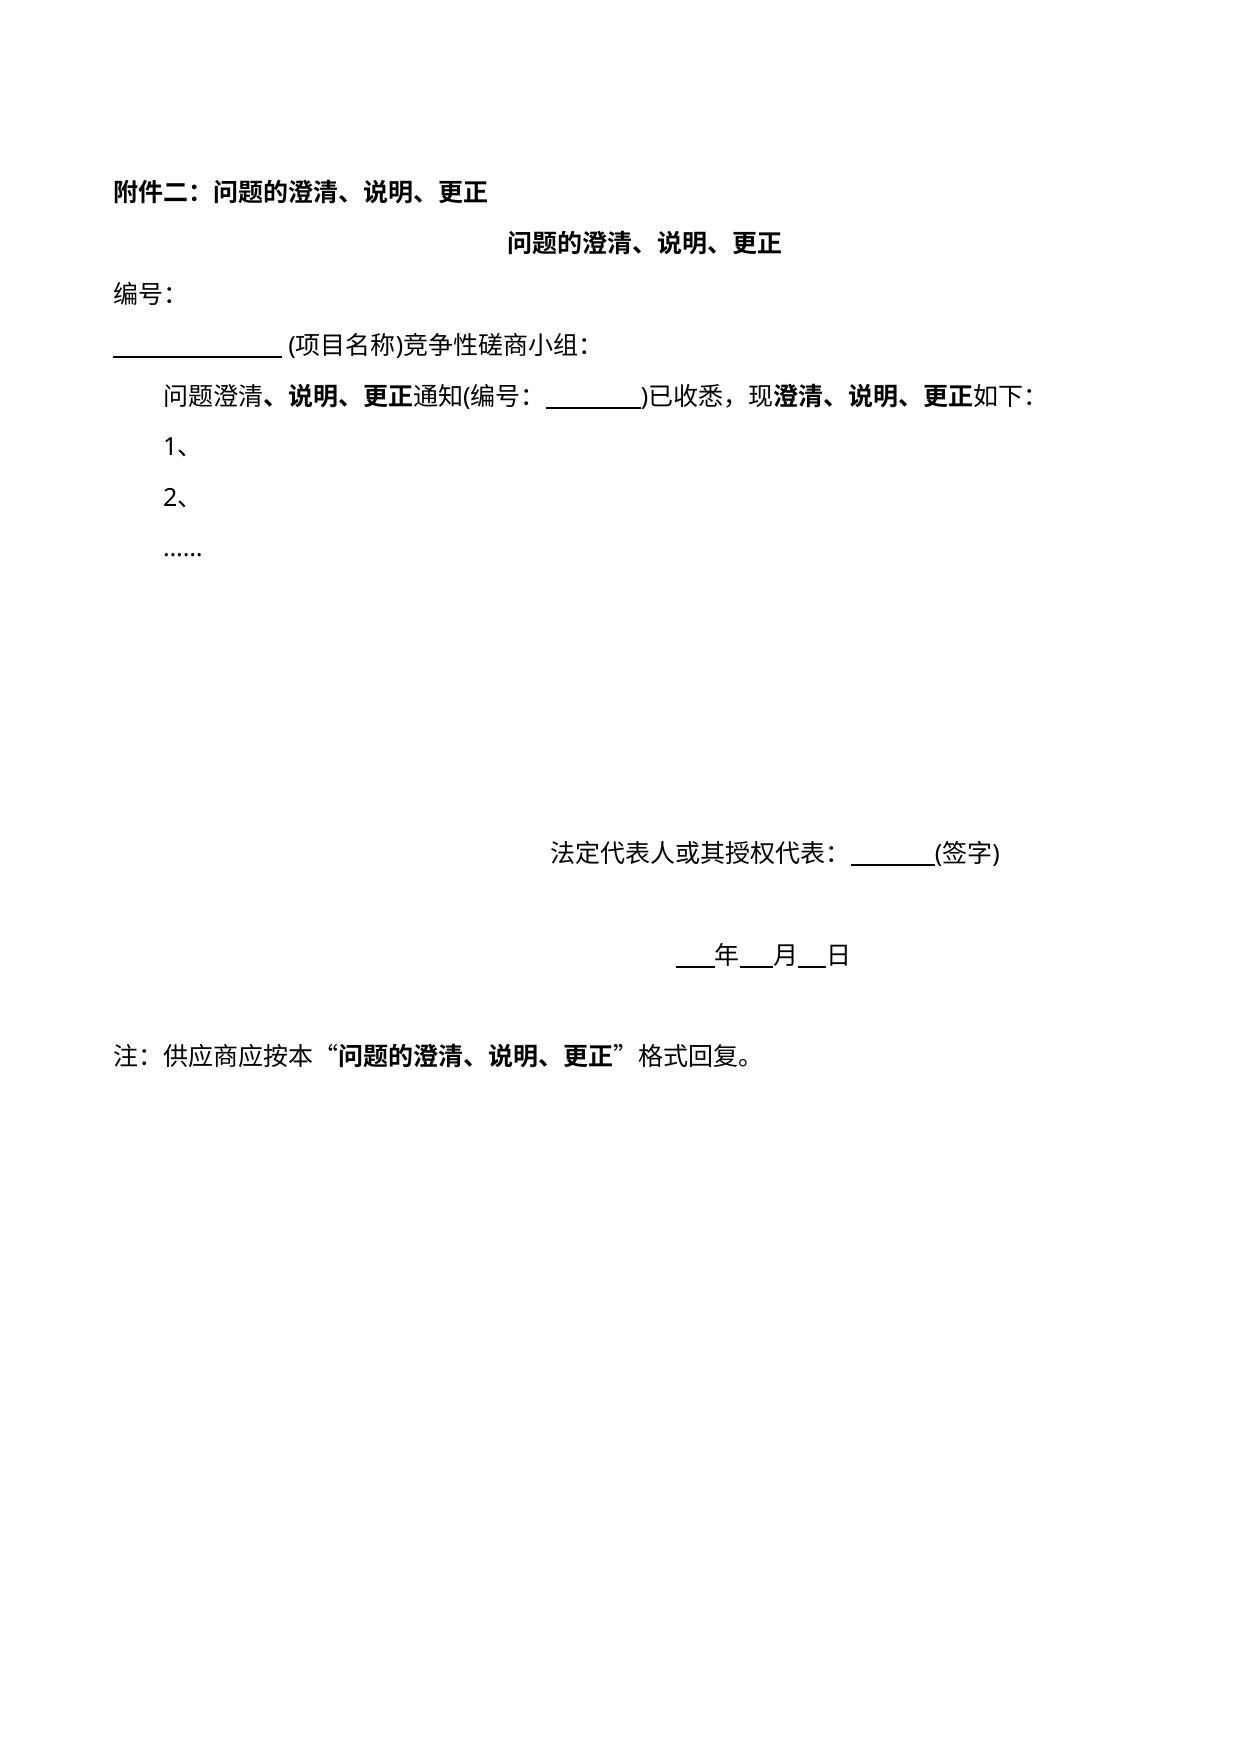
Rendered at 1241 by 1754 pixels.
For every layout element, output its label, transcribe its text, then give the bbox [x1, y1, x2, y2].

text 编号： [113, 267, 1127, 318]
text 年 月 日 [113, 928, 1127, 979]
text 问题澄清、说明、更正通知(编号： )已收悉，现澄清、说明、更正如下： [113, 369, 1127, 419]
text 2、 [113, 470, 1127, 521]
text 问题的澄清、说明、更正 [113, 216, 1127, 267]
text (项目名称)竞争性磋商小组： [113, 318, 1127, 369]
text 1、 [113, 419, 1127, 470]
text …… [113, 521, 1127, 572]
text 法定代表人或其授权代表： (签字) [113, 826, 1127, 877]
text 附件二：问题的澄清、说明、更正 [113, 165, 1127, 216]
text 注：供应商应按本“问题的澄清、说明、更正”格式回复。 [113, 1029, 1127, 1080]
